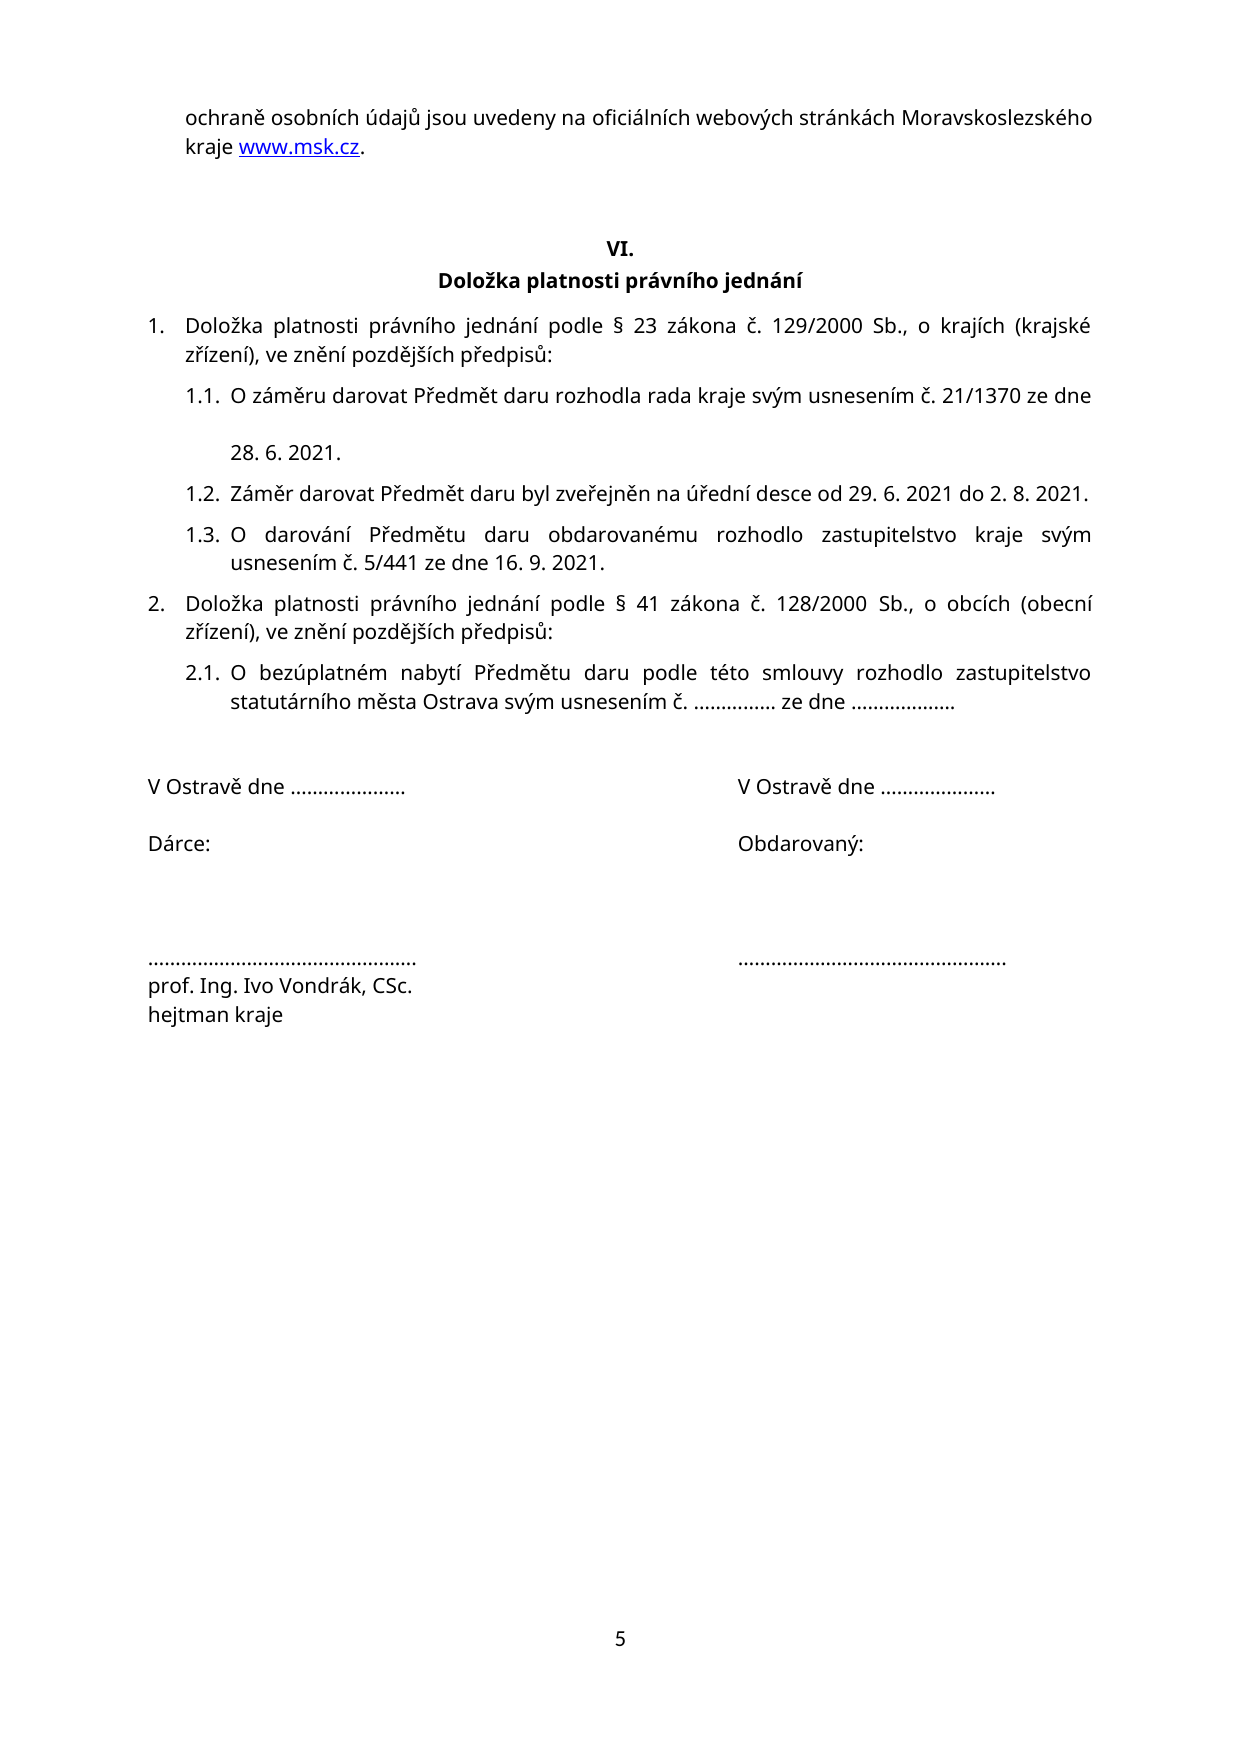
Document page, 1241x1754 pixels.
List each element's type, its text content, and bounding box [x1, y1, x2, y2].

text Dárce: Obdarovaný: [148, 829, 1093, 857]
text hejtman kraje [148, 1000, 1093, 1028]
list O záměru darovat Předmět daru rozhodla rada kraje svým usnesením č. 21/1370 ze dne 28. 6. 2021. [185, 381, 1093, 466]
list O darování Předmětu daru obdarovanému rozhodlo zastupitelstvo kraje svým usnesením č. 5/441 ze dne 16. 9. 2021. [185, 520, 1093, 577]
text VI. [148, 234, 1093, 262]
text Doložka platnosti právního jednání [148, 266, 1093, 295]
text prof. Ing. Ivo Vondrák, CSc. [148, 971, 1093, 1000]
list O bezúplatném nabytí Předmětu daru podle této smlouvy rozhodlo zastupitelstvo statutárního města Ostrava svým usnesením č. …………… ze dne ………………. [185, 658, 1093, 715]
text …………………………………………. …………………………………………. [148, 943, 1093, 971]
list Doložka platnosti právního jednání podle § 41 zákona č. 128/2000 Sb., o obcích (obecní zřízení), ve znění pozdějších předpisů: [148, 589, 1093, 646]
text V Ostravě dne ………………… V Ostravě dne ………………… [148, 772, 1093, 801]
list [148, 103, 1093, 160]
list Doložka platnosti právního jednání podle § 23 zákona č. 129/2000 Sb., o krajích (krajské zřízení), ve znění pozdějších předpisů: [147, 312, 1093, 368]
list Záměr darovat Předmět daru byl zveřejněn na úřední desce od 29. 6. 2021 do 2. 8. 2021. [185, 479, 1093, 507]
